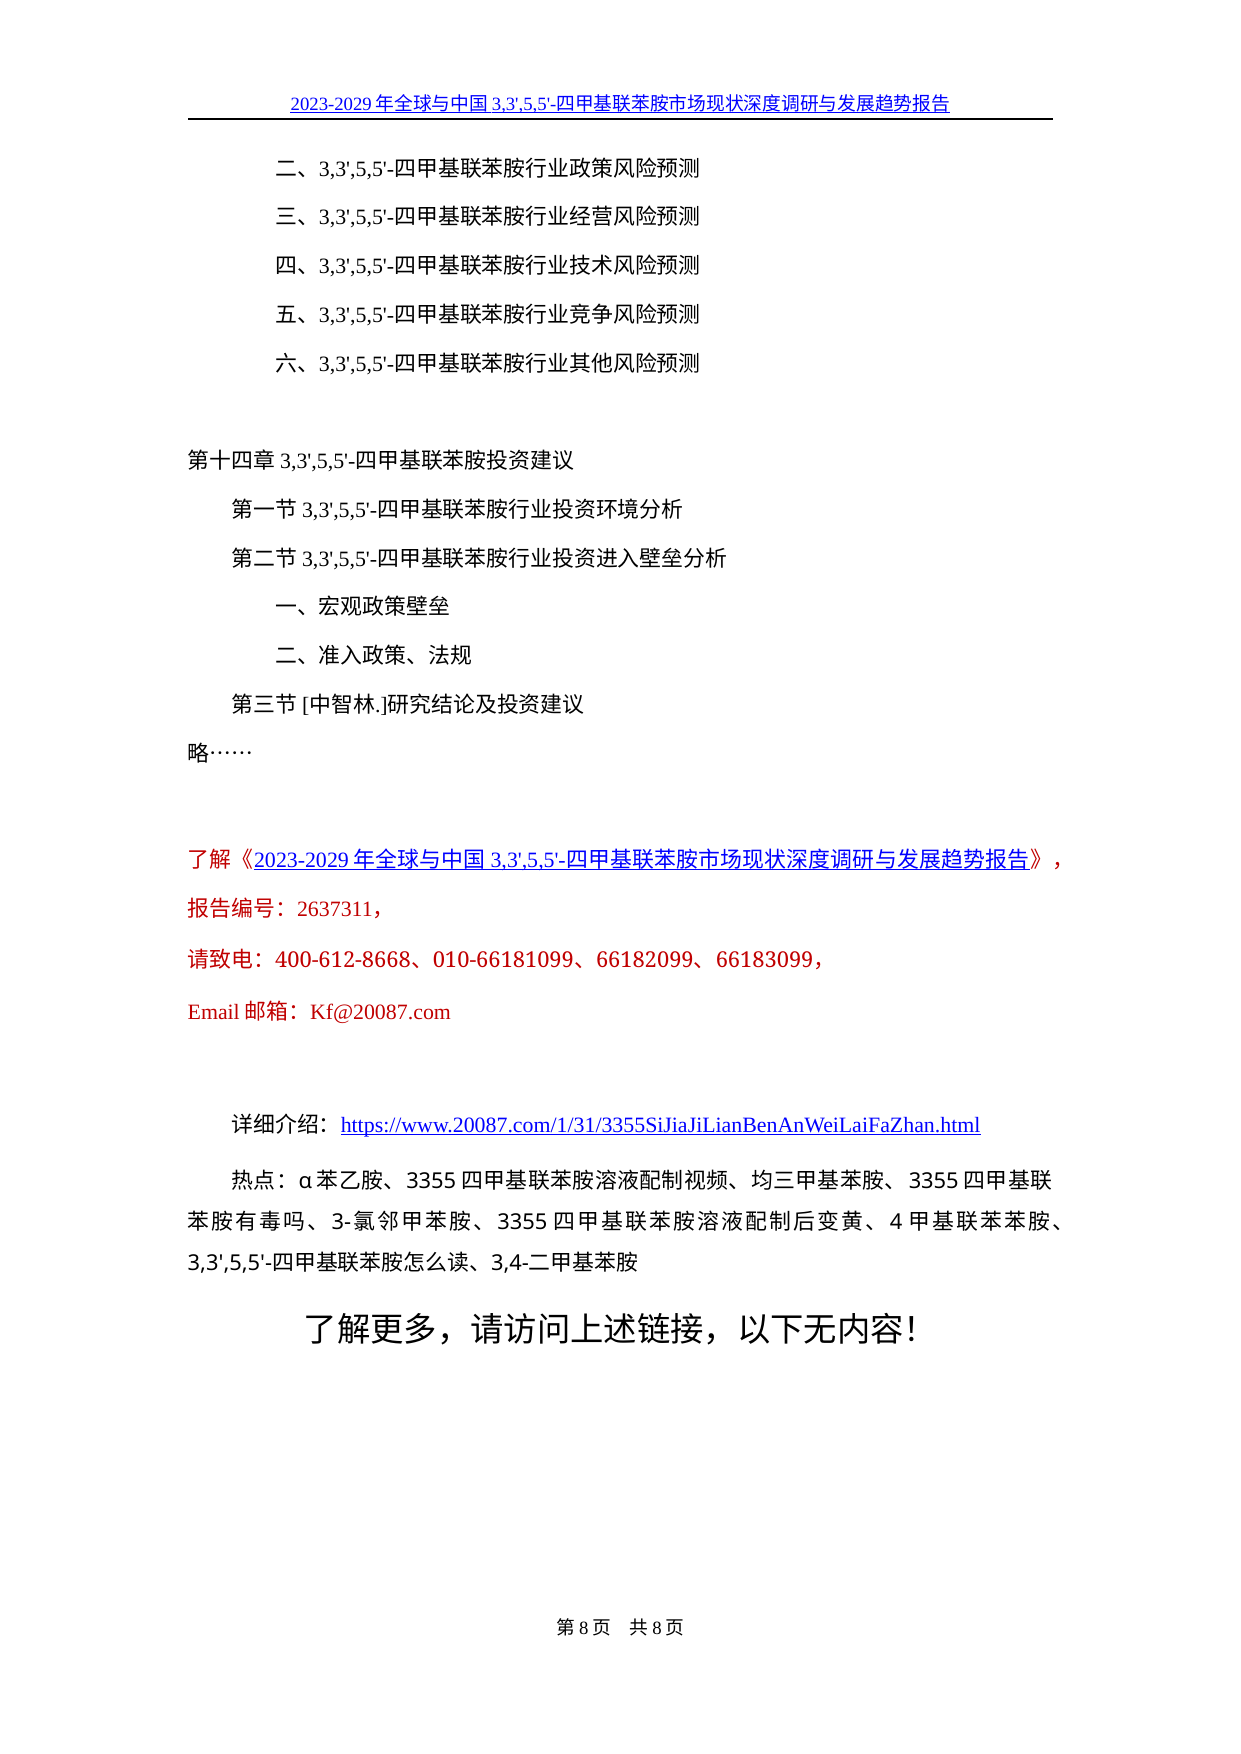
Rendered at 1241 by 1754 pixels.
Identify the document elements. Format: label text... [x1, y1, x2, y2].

title 了解更多，请访问上述链接，以下无内容！ [187, 1294, 1053, 1359]
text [187, 150, 1053, 768]
text 了解《2023-2029年全球与中国3,3',5,5'-四甲基联苯胺市场现状深度调研与发展趋势报告》，报告编号：2637311， [187, 842, 1053, 923]
text 热点：α苯乙胺、3355四甲基联苯胺溶液配制视频、均三甲基苯胺、3355四甲基联苯胺有毒吗、3-氯邻甲苯胺、3355四甲基联苯胺溶液配制后变黄、4甲基联苯苯胺、3,3',5,5'-四甲基联苯胺怎么读、3,4-二甲基苯胺 [187, 1163, 1053, 1277]
text 请致电：400-612-8668、010-66181099、66182099、66183099， [187, 942, 1053, 974]
text Email邮箱：Kf@20087.com [187, 993, 1053, 1026]
text 详细介绍：https://www.20087.com/1/31/3355SiJiaJiLianBenAnWeiLaiFaZhan.html [187, 1106, 1053, 1139]
